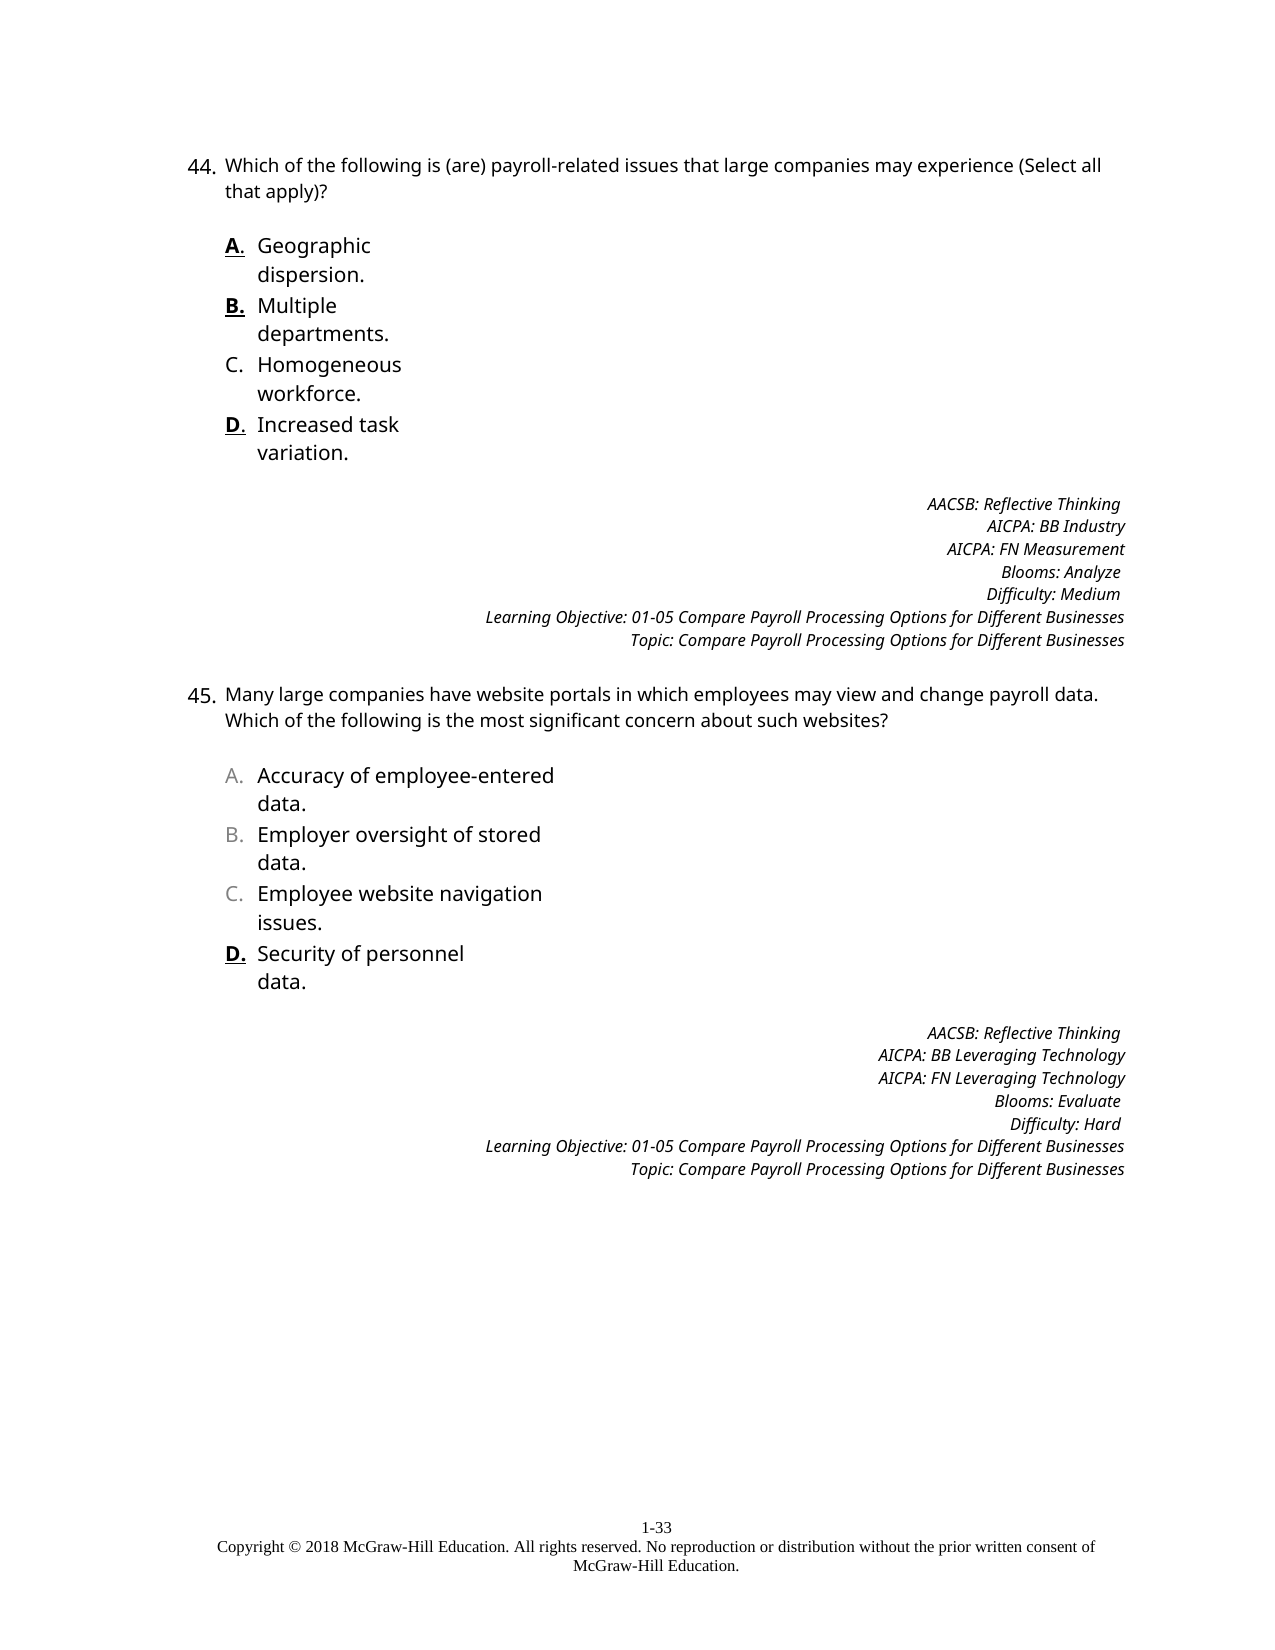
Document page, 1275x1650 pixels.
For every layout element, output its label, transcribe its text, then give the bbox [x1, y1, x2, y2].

table_header 45. [188, 682, 225, 996]
table_header [225, 682, 1125, 996]
table_header [225, 153, 1125, 467]
table_header AACSB: Reflective Thinking AICPA: BB Industry AICPA: FN Measurement Blooms: Analyze Difficulty: Medium Learning Objective: 01-05 Compare Payroll Processing Options for Different Businesses Topic: Compare Payroll Processing Options for Different Businesses [188, 492, 1125, 679]
table_header 44. [188, 153, 225, 467]
table_header AACSB: Reflective Thinking AICPA: BB Leveraging Technology AICPA: FN Leveraging Technology Blooms: Evaluate Difficulty: Hard Learning Objective: 01-05 Compare Payroll Processing Options for Different Businesses Topic: Compare Payroll Processing Options for Different Businesses [188, 1021, 1125, 1208]
